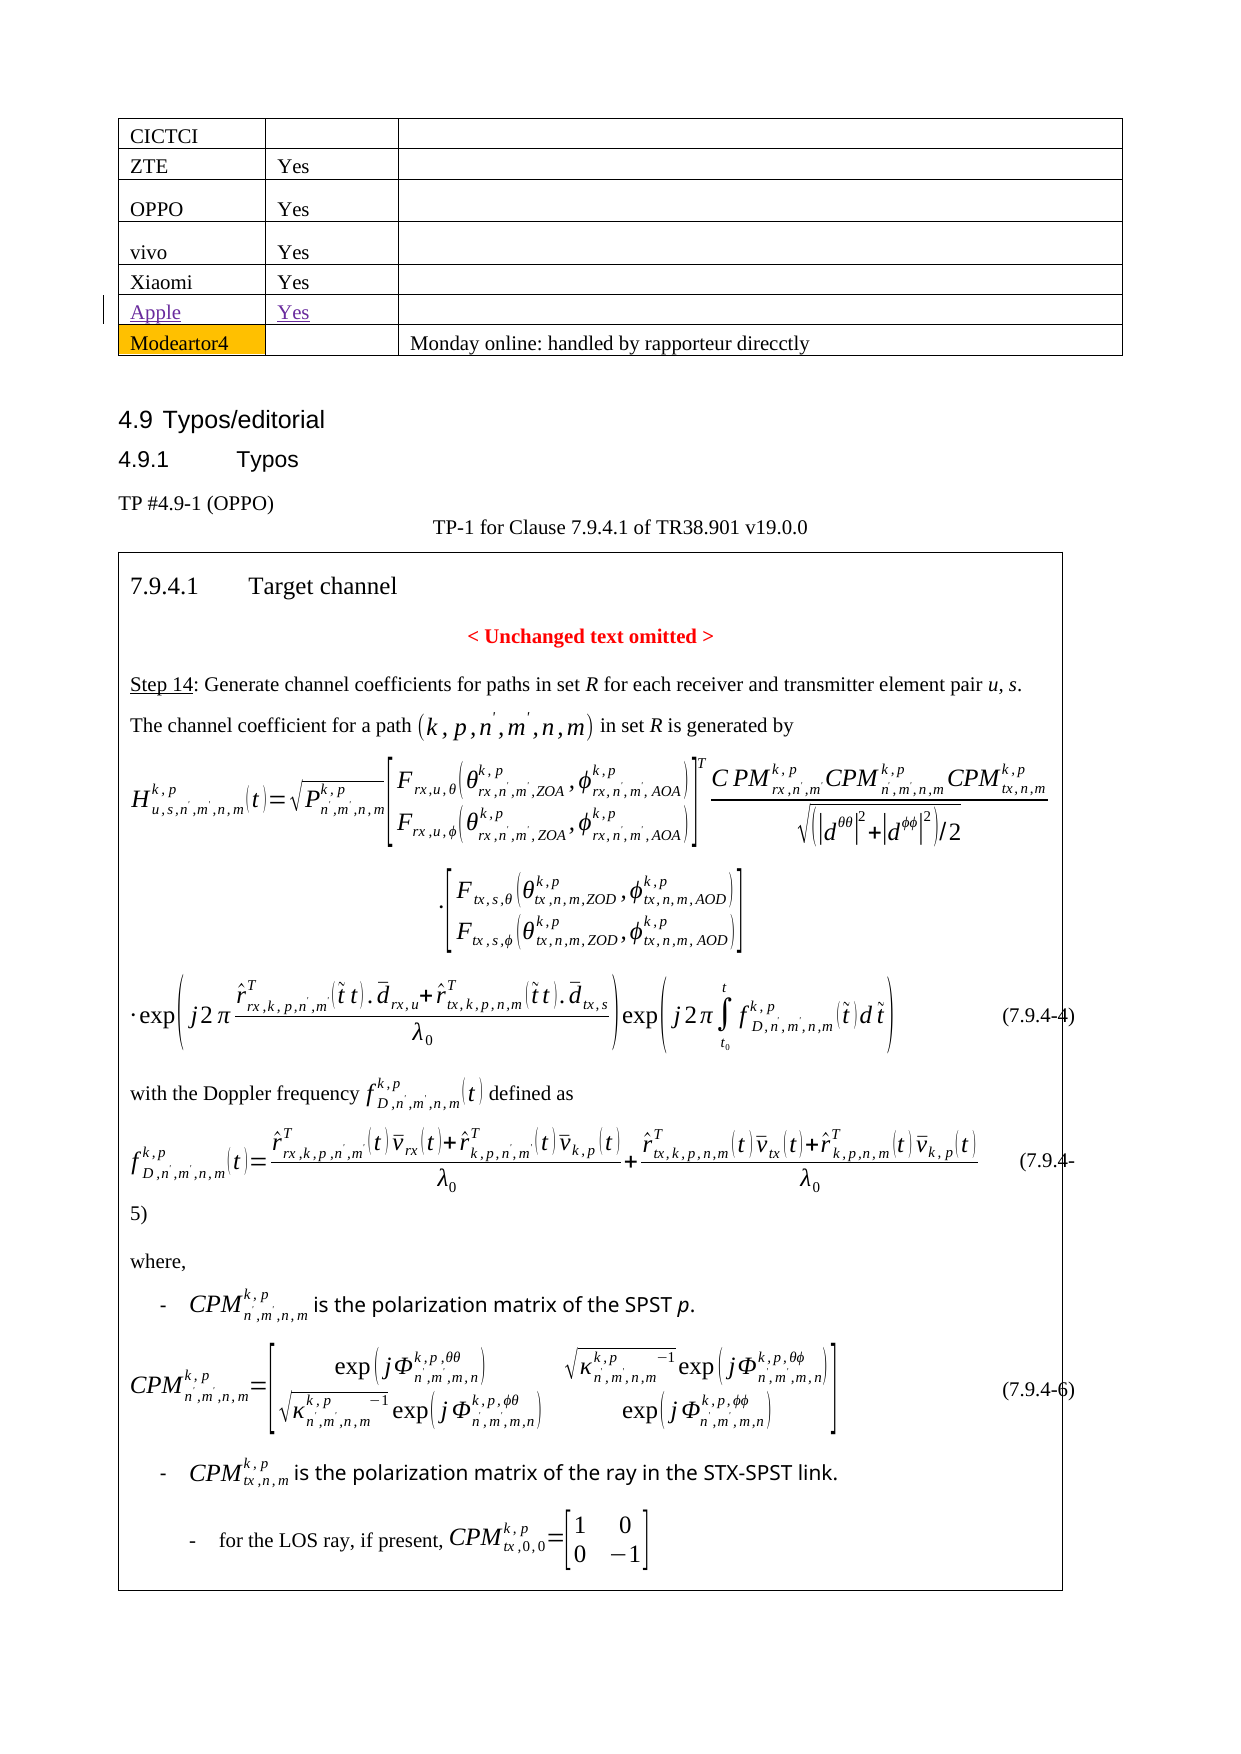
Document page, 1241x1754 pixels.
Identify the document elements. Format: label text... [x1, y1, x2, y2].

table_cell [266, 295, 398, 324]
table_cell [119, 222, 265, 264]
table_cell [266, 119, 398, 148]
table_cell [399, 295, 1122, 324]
subtitle Typos [118, 446, 1122, 472]
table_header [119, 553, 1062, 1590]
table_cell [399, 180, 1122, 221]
text TP-1 for Clause 7.9.4.1 of TR38.901 v19.0.0 [118, 515, 1122, 539]
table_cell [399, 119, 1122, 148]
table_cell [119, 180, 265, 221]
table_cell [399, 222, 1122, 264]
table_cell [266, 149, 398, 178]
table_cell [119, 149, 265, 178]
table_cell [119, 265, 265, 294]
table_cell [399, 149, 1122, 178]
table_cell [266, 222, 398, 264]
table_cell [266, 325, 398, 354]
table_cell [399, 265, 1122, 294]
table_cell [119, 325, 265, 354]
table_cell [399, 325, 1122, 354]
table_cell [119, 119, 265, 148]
subtitle Typos/editorial [118, 405, 1122, 433]
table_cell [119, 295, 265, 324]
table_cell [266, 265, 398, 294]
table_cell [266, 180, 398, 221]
text TP #4.9-1 (OPPO) [118, 491, 1122, 515]
